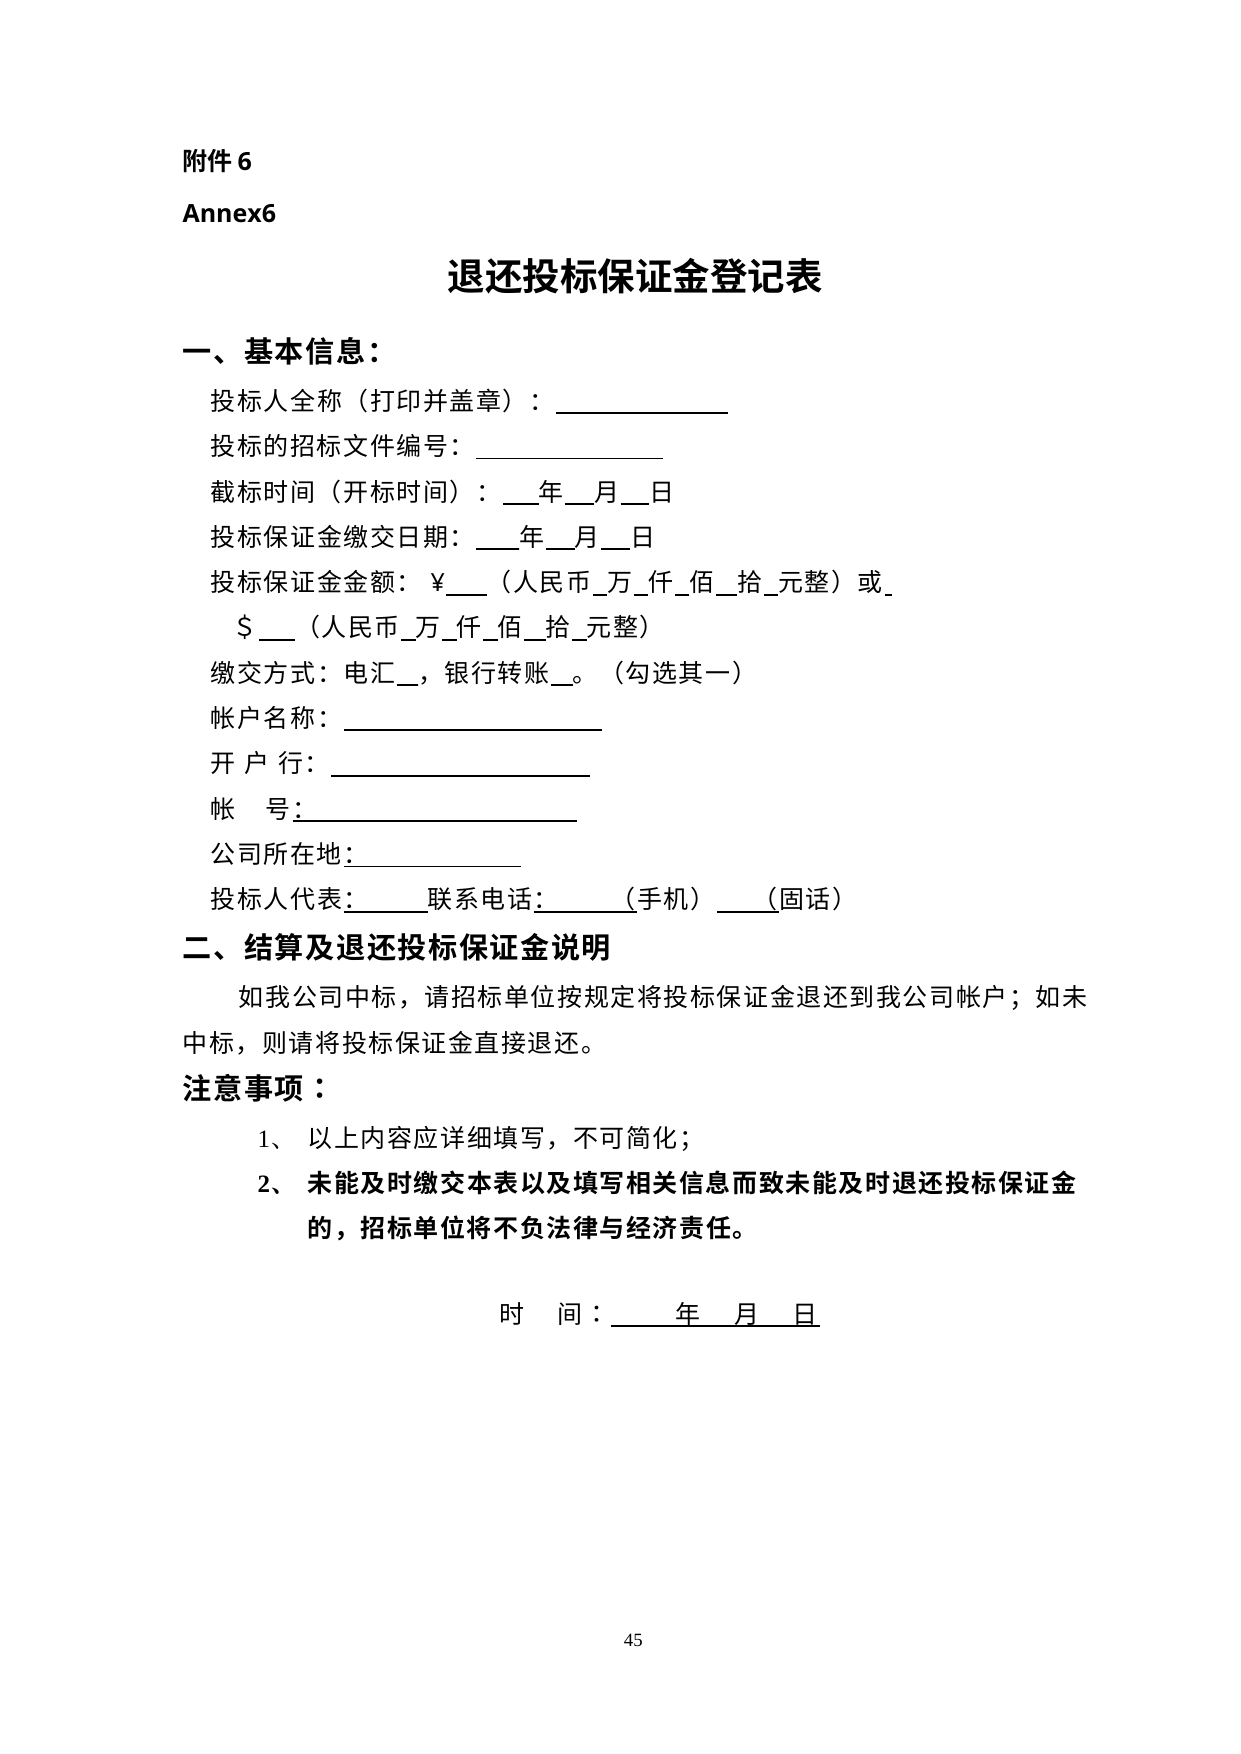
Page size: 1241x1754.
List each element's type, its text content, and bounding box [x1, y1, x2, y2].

text Annex6 [182, 196, 1087, 230]
text 时 间： 年 月 日 [182, 1297, 1087, 1331]
text 截标时间（开标时间）： 年 月 日 [182, 472, 1087, 508]
text 开 户 行： [182, 744, 1087, 780]
text 如我公司中标，请招标单位按规定将投标保证金退还到我公司帐户；如未中标，则请将投标保证金直接退还。 [182, 978, 1087, 1059]
text 公司所在地： [182, 834, 1087, 871]
text 投标人代表： 联系电话： （手机） （固话） [182, 880, 1087, 916]
text ＄ （人民币 万 仟 佰 拾 元整） [232, 608, 1087, 644]
list 未能及时缴交本表以及填写相关信息而致未能及时退还投标保证金的，招标单位将不负法律与经济责任。 [270, 1163, 1087, 1245]
text 投标人全称（打印并盖章）： [182, 381, 1087, 418]
text 投标的招标文件编号： [182, 427, 1087, 463]
text 投标保证金金额： ¥ （人民币 万 仟 佰 拾 元整）或 [182, 563, 1087, 599]
text 缴交方式：电汇 ，银行转账 。（勾选其一） [182, 653, 1087, 689]
text 帐户名称： [182, 698, 1087, 735]
text 一、基本信息： [182, 328, 1087, 371]
text 帐 号： [182, 789, 1087, 825]
text 退还投标保证金登记表 [182, 247, 1087, 301]
text 投标保证金缴交日期： 年 月 日 [182, 517, 1087, 553]
text 注意事项： [182, 1068, 1087, 1108]
list 以上内容应详细填写，不可简化； [270, 1118, 1087, 1154]
text 二、结算及退还投标保证金说明 [182, 925, 1087, 967]
text 附件6 [182, 142, 1087, 178]
